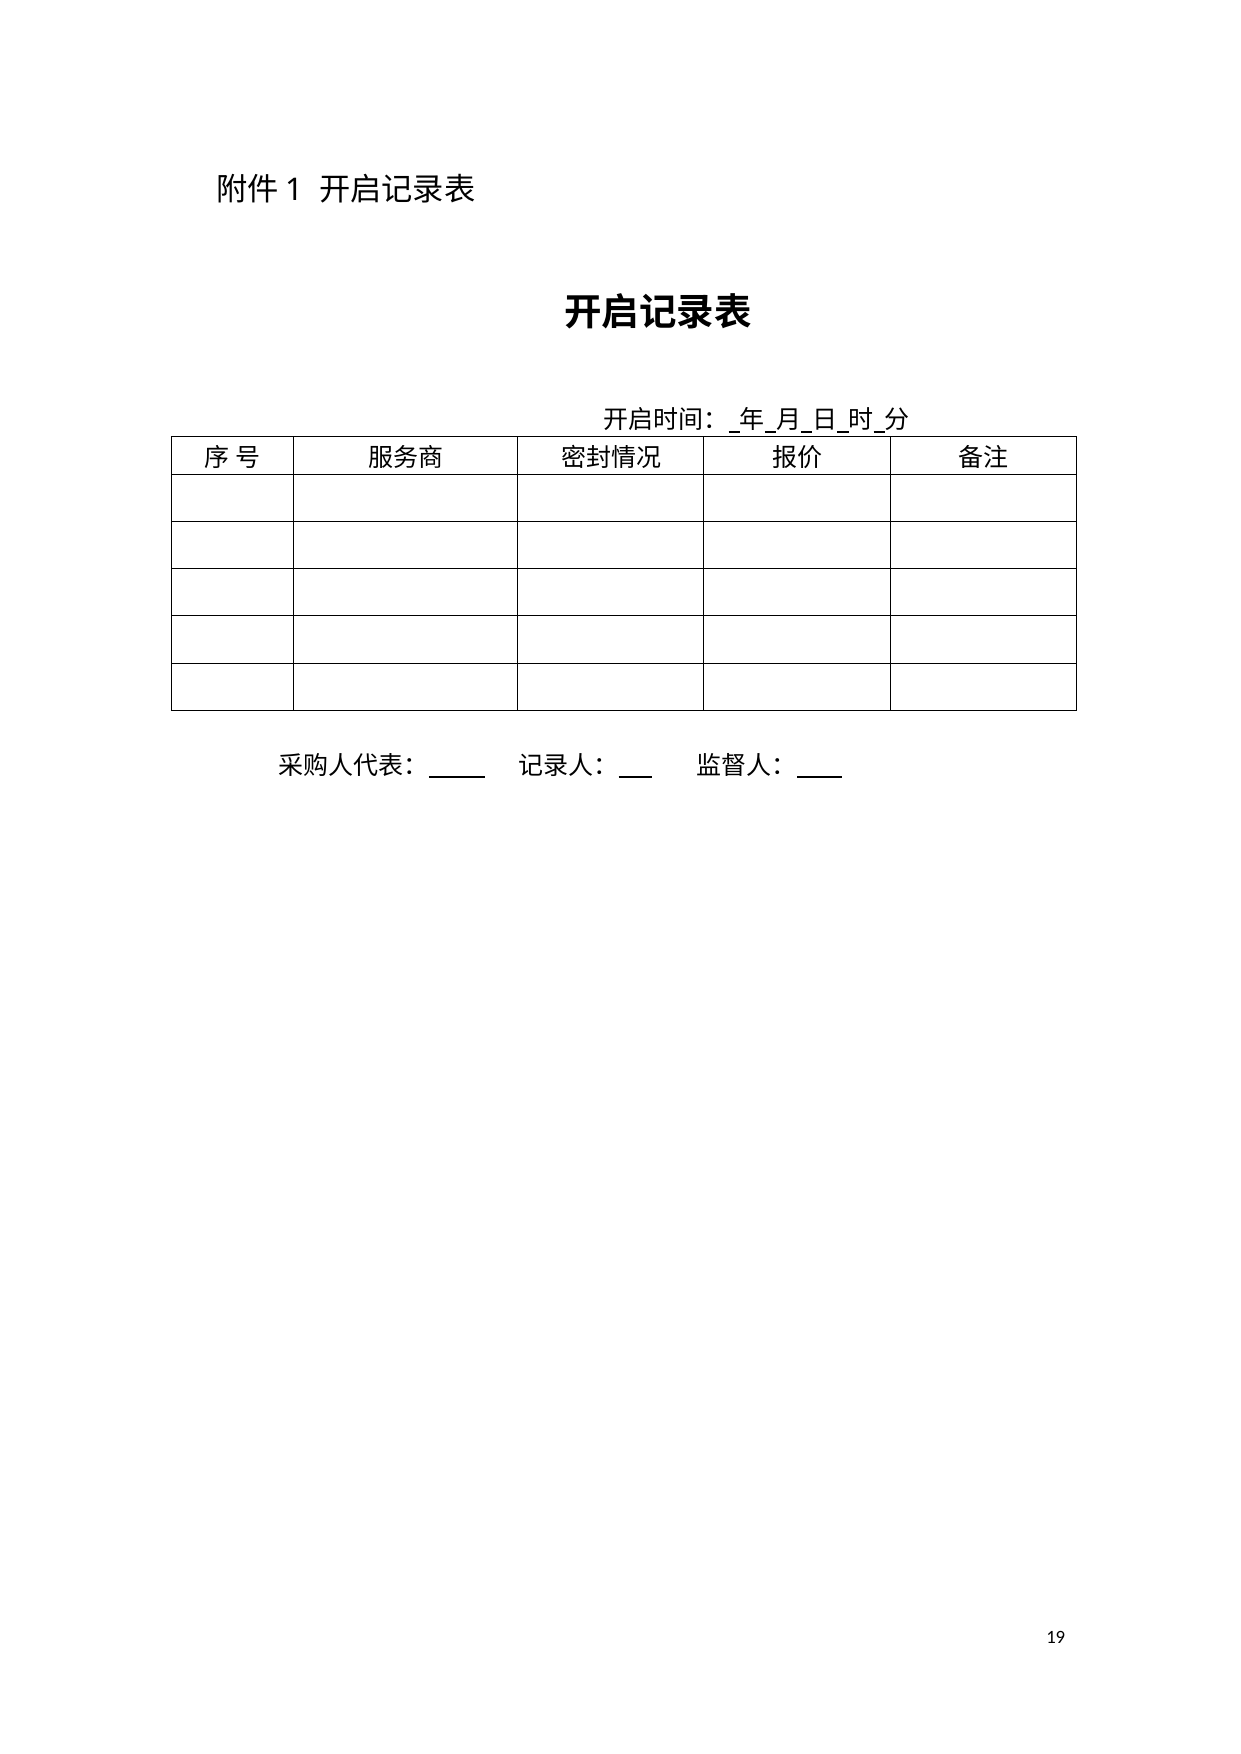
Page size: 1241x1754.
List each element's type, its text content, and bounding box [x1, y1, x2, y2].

table_cell [172, 522, 293, 568]
table_cell [172, 475, 293, 521]
table_cell [518, 664, 703, 710]
table_cell [891, 522, 1076, 568]
text 开启时间： 年 月 日 时 分 [153, 400, 1087, 436]
table_cell [294, 569, 517, 615]
table_cell [518, 569, 703, 615]
table_cell [891, 475, 1076, 521]
table_cell [294, 664, 517, 710]
text 开启记录表 [153, 275, 1087, 337]
table_header 密封情况 [518, 437, 703, 473]
table_cell [704, 475, 890, 521]
table_cell [294, 522, 517, 568]
table_header 备注 [891, 437, 1076, 473]
table_cell [704, 522, 890, 568]
table_cell [891, 569, 1076, 615]
table_header 序 号 [172, 437, 293, 473]
table_cell [518, 616, 703, 663]
table_cell [704, 616, 890, 663]
table_cell [294, 475, 517, 521]
table_cell [172, 664, 293, 710]
text 采购人代表： 记录人： 监督人： [153, 745, 1087, 781]
table_cell [172, 616, 293, 663]
table_cell [891, 616, 1076, 663]
table_cell [891, 664, 1076, 710]
table_cell [294, 616, 517, 663]
table_cell [518, 475, 703, 521]
text 附件1 开启记录表 [153, 150, 1087, 212]
table_cell [518, 522, 703, 568]
table_cell [704, 569, 890, 615]
table_header 报价 [704, 437, 890, 473]
table_cell [704, 664, 890, 710]
table_cell [172, 569, 293, 615]
table_header 服务商 [294, 437, 517, 473]
